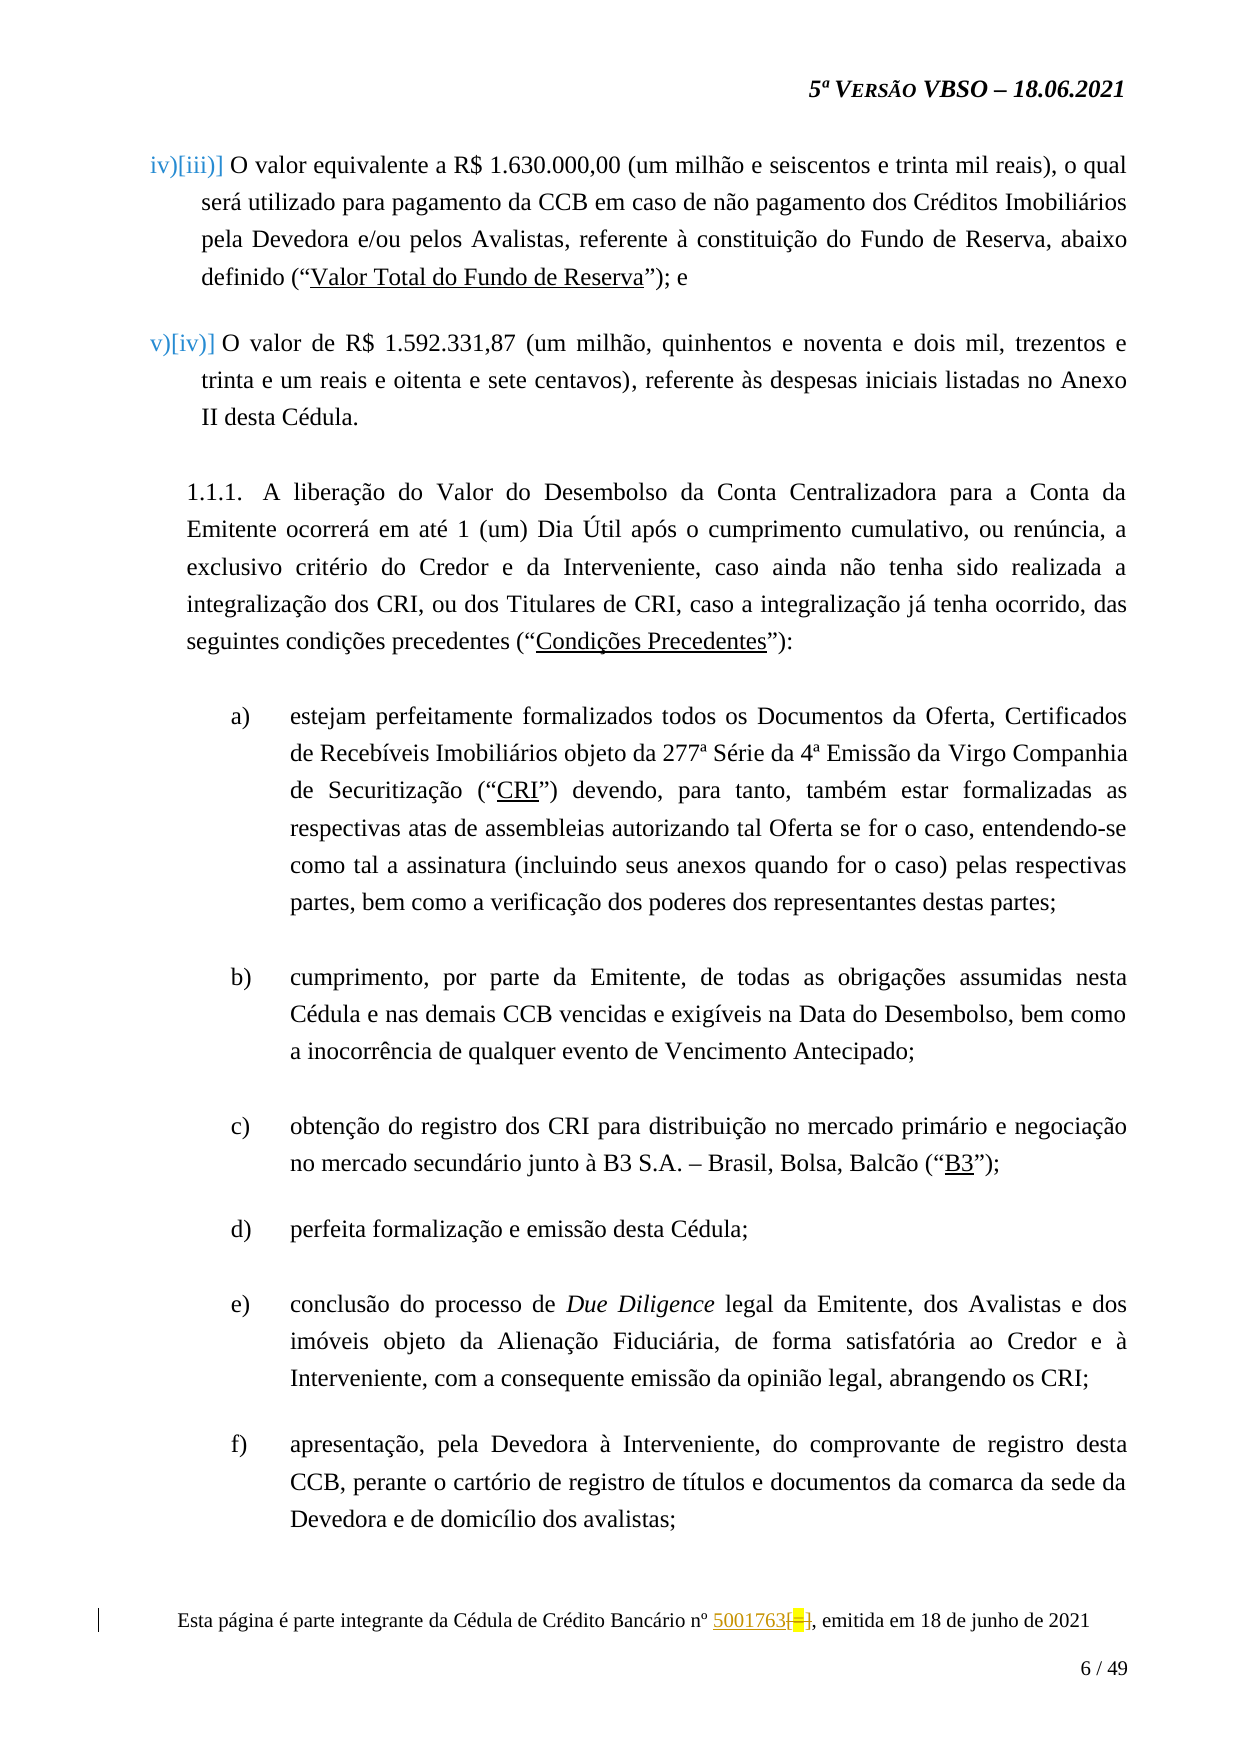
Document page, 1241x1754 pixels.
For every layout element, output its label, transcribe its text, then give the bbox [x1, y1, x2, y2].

list perfeita formalização e emissão desta Cédula; [231, 1214, 1128, 1243]
list apresentação, pela Devedora à Interveniente, do comprovante de registro desta CCB, perante o cartório de registro de títulos e documentos da comarca da sede da Devedora e de domicílio dos avalistas; [231, 1429, 1128, 1533]
list obtenção do registro dos CRI para distribuição no mercado primário e negociação no mercado secundário junto à B3 S.A. – Brasil, Bolsa, Balcão (“B3”); [231, 1111, 1128, 1177]
list estejam perfeitamente formalizados todos os Documentos da Oferta, Certificados de Recebíveis Imobiliários objeto da 277ª Série da 4ª Emissão da Virgo Companhia de Securitização (“CRI”) devendo, para tanto, também estar formalizadas as respectivas atas de assembleias autorizando tal Oferta se for o caso, entendendo-se como tal a assinatura (incluindo seus anexos quando for o caso) pelas respectivas partes, bem como a verificação dos poderes dos representantes destas partes; [231, 701, 1128, 916]
list A liberação do Valor do Desembolso da Conta Centralizadora para a Conta da Emitente ocorrerá em até 1 (um) Dia Útil após o cumprimento cumulativo, ou renúncia, a exclusivo critério do Credor e da Interveniente, caso ainda não tenha sido realizada a integralização dos CRI, ou dos Titulares de CRI, caso a integralização já tenha ocorrido, das seguintes condições precedentes (“Condições Precedentes”): [186, 477, 1128, 655]
list cumprimento, por parte da Emitente, de todas as obrigações assumidas nesta Cédula e nas demais CCB vencidas e exigíveis na Data do Desembolso, bem como a inocorrência de qualquer evento de Vencimento Antecipado; [231, 962, 1128, 1065]
list O valor de R$ 1.592.331,87 (um milhão, quinhentos e noventa e dois mil, trezentos e trinta e um reais e oitenta e sete centavos), referente às despesas iniciais listadas no Anexo II desta Cédula. [150, 328, 1128, 431]
list conclusão do processo de Due Diligence legal da Emitente, dos Avalistas e dos imóveis objeto da Alienação Fiduciária, de forma satisfatória ao Credor e à Interveniente, com a consequente emissão da opinião legal, abrangendo os CRI; [231, 1289, 1128, 1392]
list O valor equivalente a R$ 1.630.000,00 (um milhão e seiscentos e trinta mil reais), o qual será utilizado para pagamento da CCB em caso de não pagamento dos Créditos Imobiliários pela Devedora e/ou pelos Avalistas, referente à constituição do Fundo de Reserva, abaixo definido (“Valor Total do Fundo de Reserva”); e [150, 150, 1128, 291]
